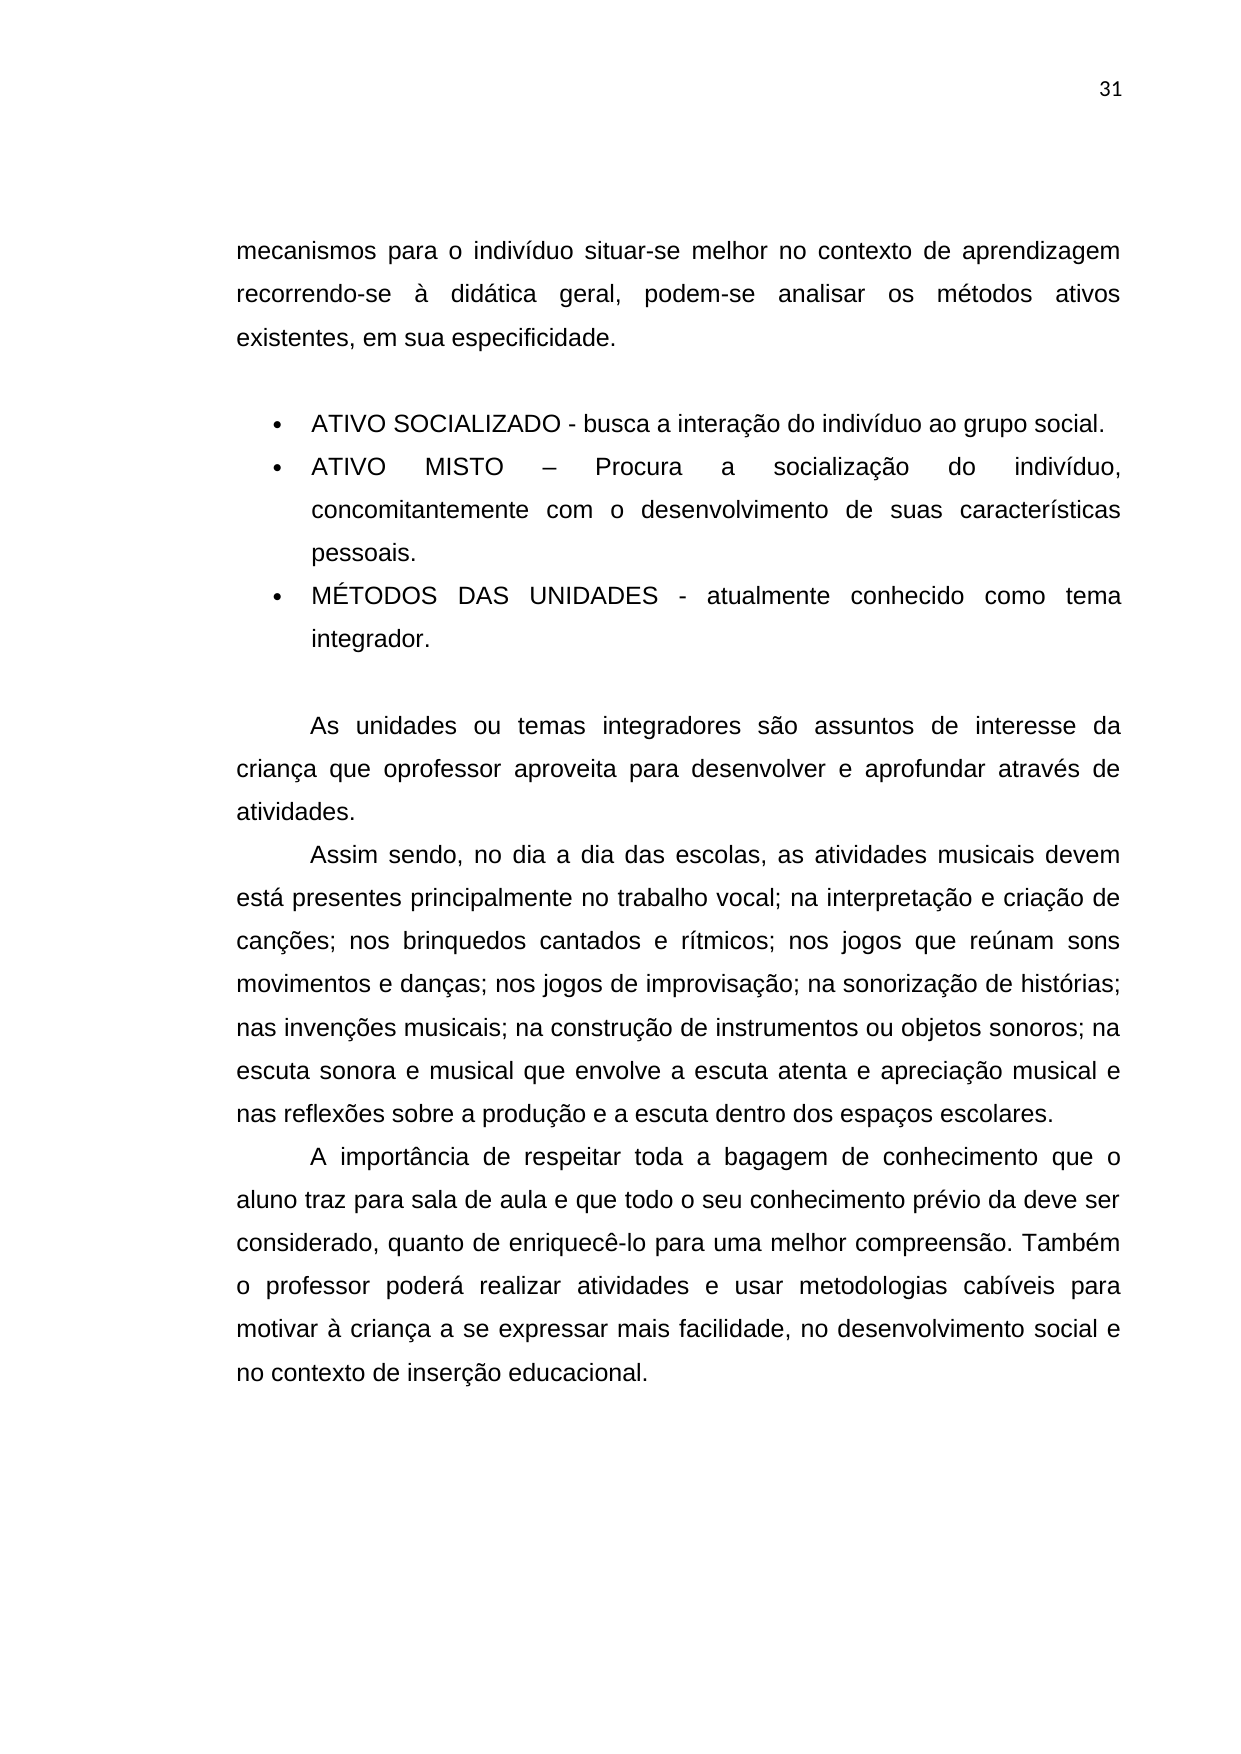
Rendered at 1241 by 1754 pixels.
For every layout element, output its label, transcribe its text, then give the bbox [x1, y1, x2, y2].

list MÉTODOS DAS UNIDADES - atualmente conhecido como tema integrador. [274, 581, 1122, 653]
text As unidades ou temas integradores são assuntos de interesse da criança que oprofessor aproveita para desenvolver e aprofundar através de atividades. [236, 711, 1122, 826]
list ATIVO SOCIALIZADO - busca a interação do indivíduo ao grupo social. [274, 409, 1122, 437]
text A importância de respeitar toda a bagagem de conhecimento que o aluno traz para sala de aula e que todo o seu conhecimento prévio da deve ser considerado, quanto de enriquecê-lo para uma melhor compreensão. Também o professor poderá realizar atividades e usar metodologias cabíveis para motivar à criança a se expressar mais facilidade, no desenvolvimento social e no contexto de inserção educacional. [236, 1142, 1122, 1386]
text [236, 236, 1122, 351]
list ATIVO MISTO – Procura a socialização do indivíduo, concomitantemente com o desenvolvimento de suas características pessoais. [274, 452, 1122, 567]
text Assim sendo, no dia a dia das escolas, as atividades musicais devem está presentes principalmente no trabalho vocal; na interpretação e criação de canções; nos brinquedos cantados e rítmicos; nos jogos que reúnam sons movimentos e danças; nos jogos de improvisação; na sonorização de histórias; nas invenções musicais; na construção de instrumentos ou objetos sonoros; na escuta sonora e musical que envolve a escuta atenta e apreciação musical e nas reflexões sobre a produção e a escuta dentro dos espaços escolares. [236, 840, 1122, 1127]
